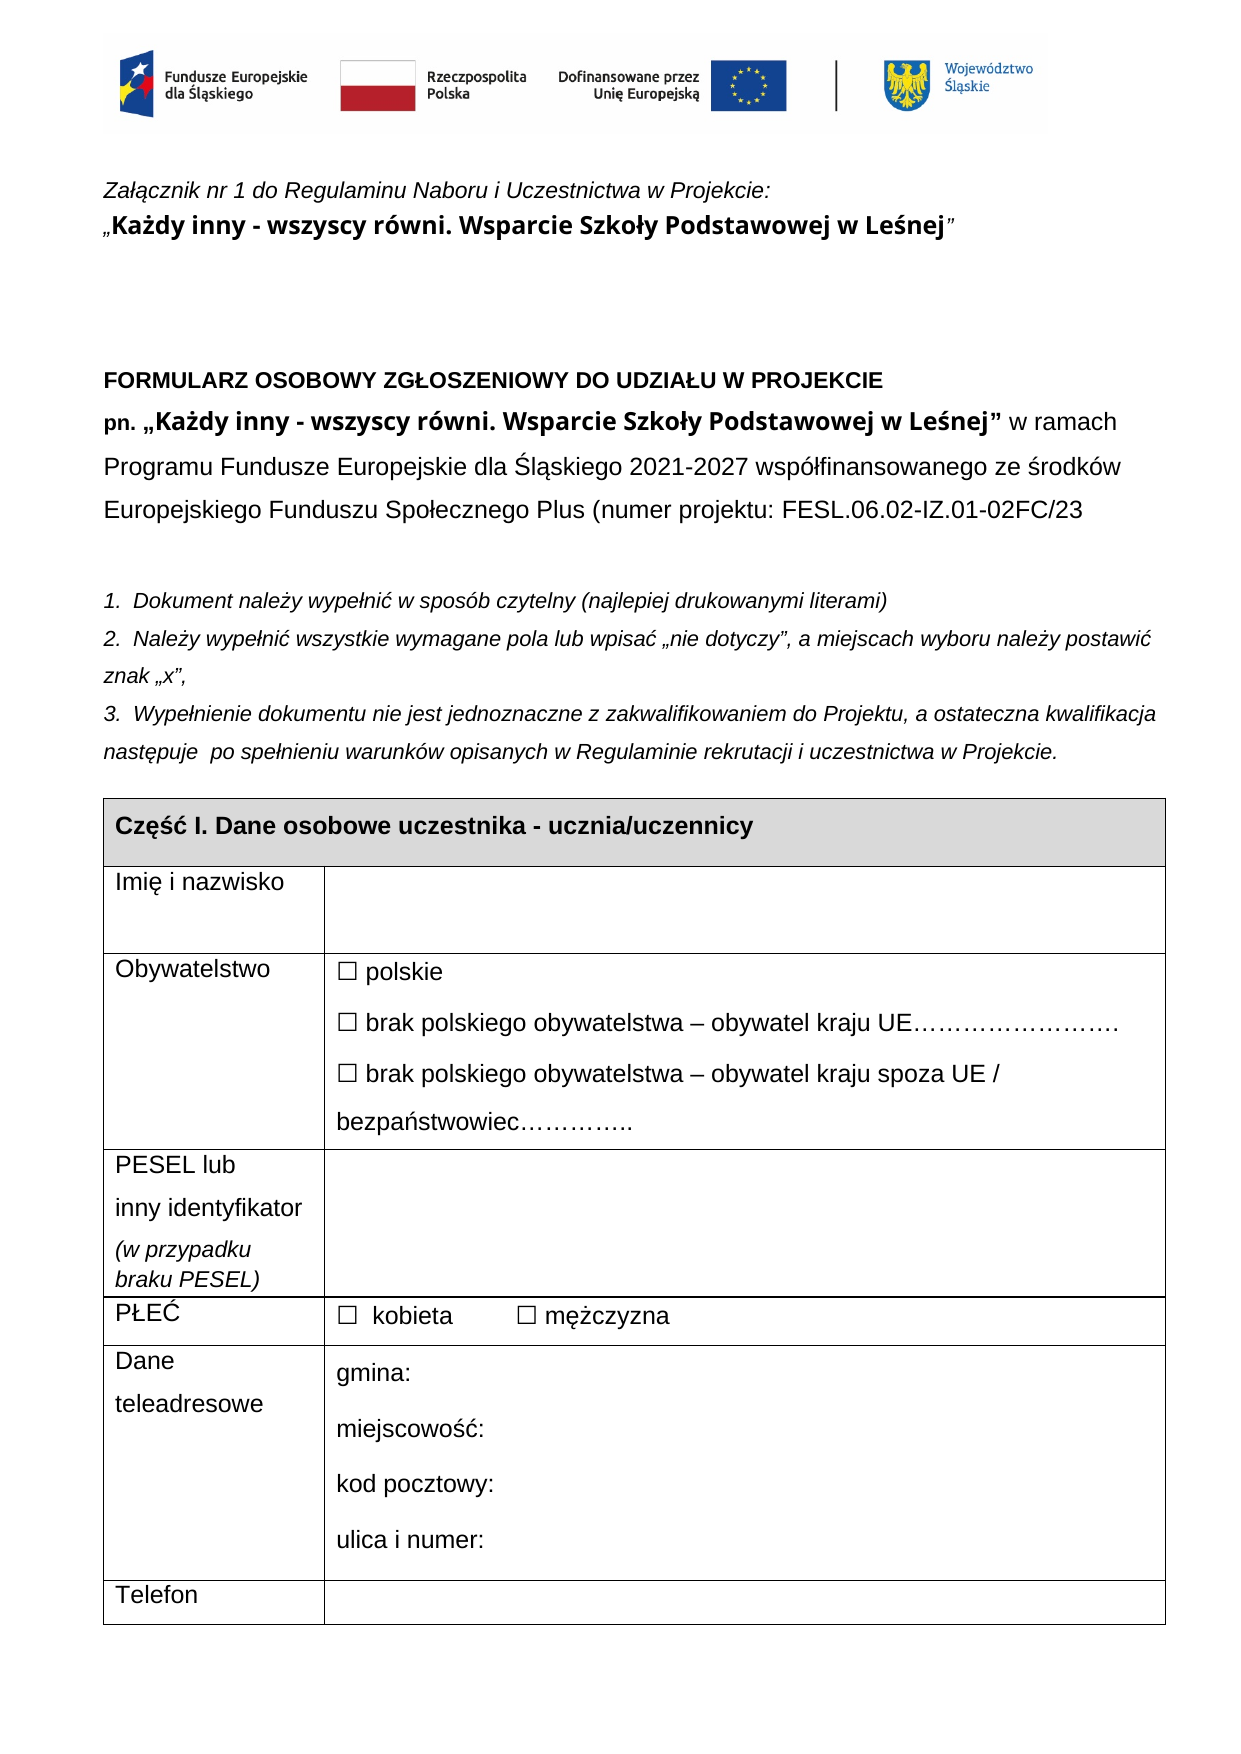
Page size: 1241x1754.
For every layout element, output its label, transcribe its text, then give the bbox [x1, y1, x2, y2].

table_cell Telefon kontaktowy [104, 1581, 324, 1623]
table_cell PŁEĆ [104, 1298, 324, 1345]
table_cell Obywatelstwo [104, 954, 324, 1149]
table_cell ☐ kobieta ☐ mężczyzna [325, 1298, 1165, 1345]
table_cell [325, 867, 1165, 953]
table_cell gmina: miejscowość: kod pocztowy: ulica i numer: [325, 1346, 1165, 1579]
table_cell Dane teleadresowe [104, 1346, 324, 1579]
table_cell [325, 1581, 1165, 1623]
table_cell Imię i nazwisko [104, 867, 324, 953]
picture [103, 33, 1049, 134]
text Załącznik nr 1 do Regulaminu Naboru i Uczestnictwa w Projekcie: [103, 177, 1166, 204]
list Wypełnienie dokumentu nie jest jednoznaczne z zakwalifikowaniem do Projektu, a ostateczna kwalifikacja następuje po spełnieniu warunków opisanych w Regulaminie rekrutacji i uczestnictwa w Projekcie. [103, 701, 1166, 764]
list Dokument należy wypełnić w sposób czytelny (najlepiej drukowanymi literami) [103, 588, 1166, 613]
text pn. „Każdy inny - wszyscy równi. Wsparcie Szkoły Podstawowej w Leśnej” w ramach Programu Fundusze Europejskie dla Śląskiego 2021-2027 współfinansowanego ze środków Europejskiego Funduszu Społecznego Plus (numer projektu: FESL.06.02-IZ.01-02FC/23 [103, 404, 1166, 524]
list Należy wypełnić wszystkie wymagane pola lub wpisać „nie dotyczy”, a miejscach wyboru należy postawić znak „x”, [103, 626, 1166, 689]
table_cell ☐ polskie ☐ brak polskiego obywatelstwa – obywatel kraju UE……………………. ☐ brak polskiego obywatelstwa – obywatel kraju spoza UE / bezpaństwowiec………….. [325, 954, 1165, 1149]
table_cell PESEL lub inny identyfikator (w przypadku braku PESEL) [104, 1150, 324, 1296]
text „Każdy inny - wszyscy równi. Wsparcie Szkoły Podstawowej w Leśnej” [103, 208, 1166, 242]
table_header Część I. Dane osobowe uczestnika - ucznia/uczennicy [104, 799, 1165, 866]
text FORMULARZ OSOBOWY ZGŁOSZENIOWY DO UDZIAŁU W PROJEKCIE [103, 367, 1166, 394]
table_cell [325, 1150, 1165, 1296]
